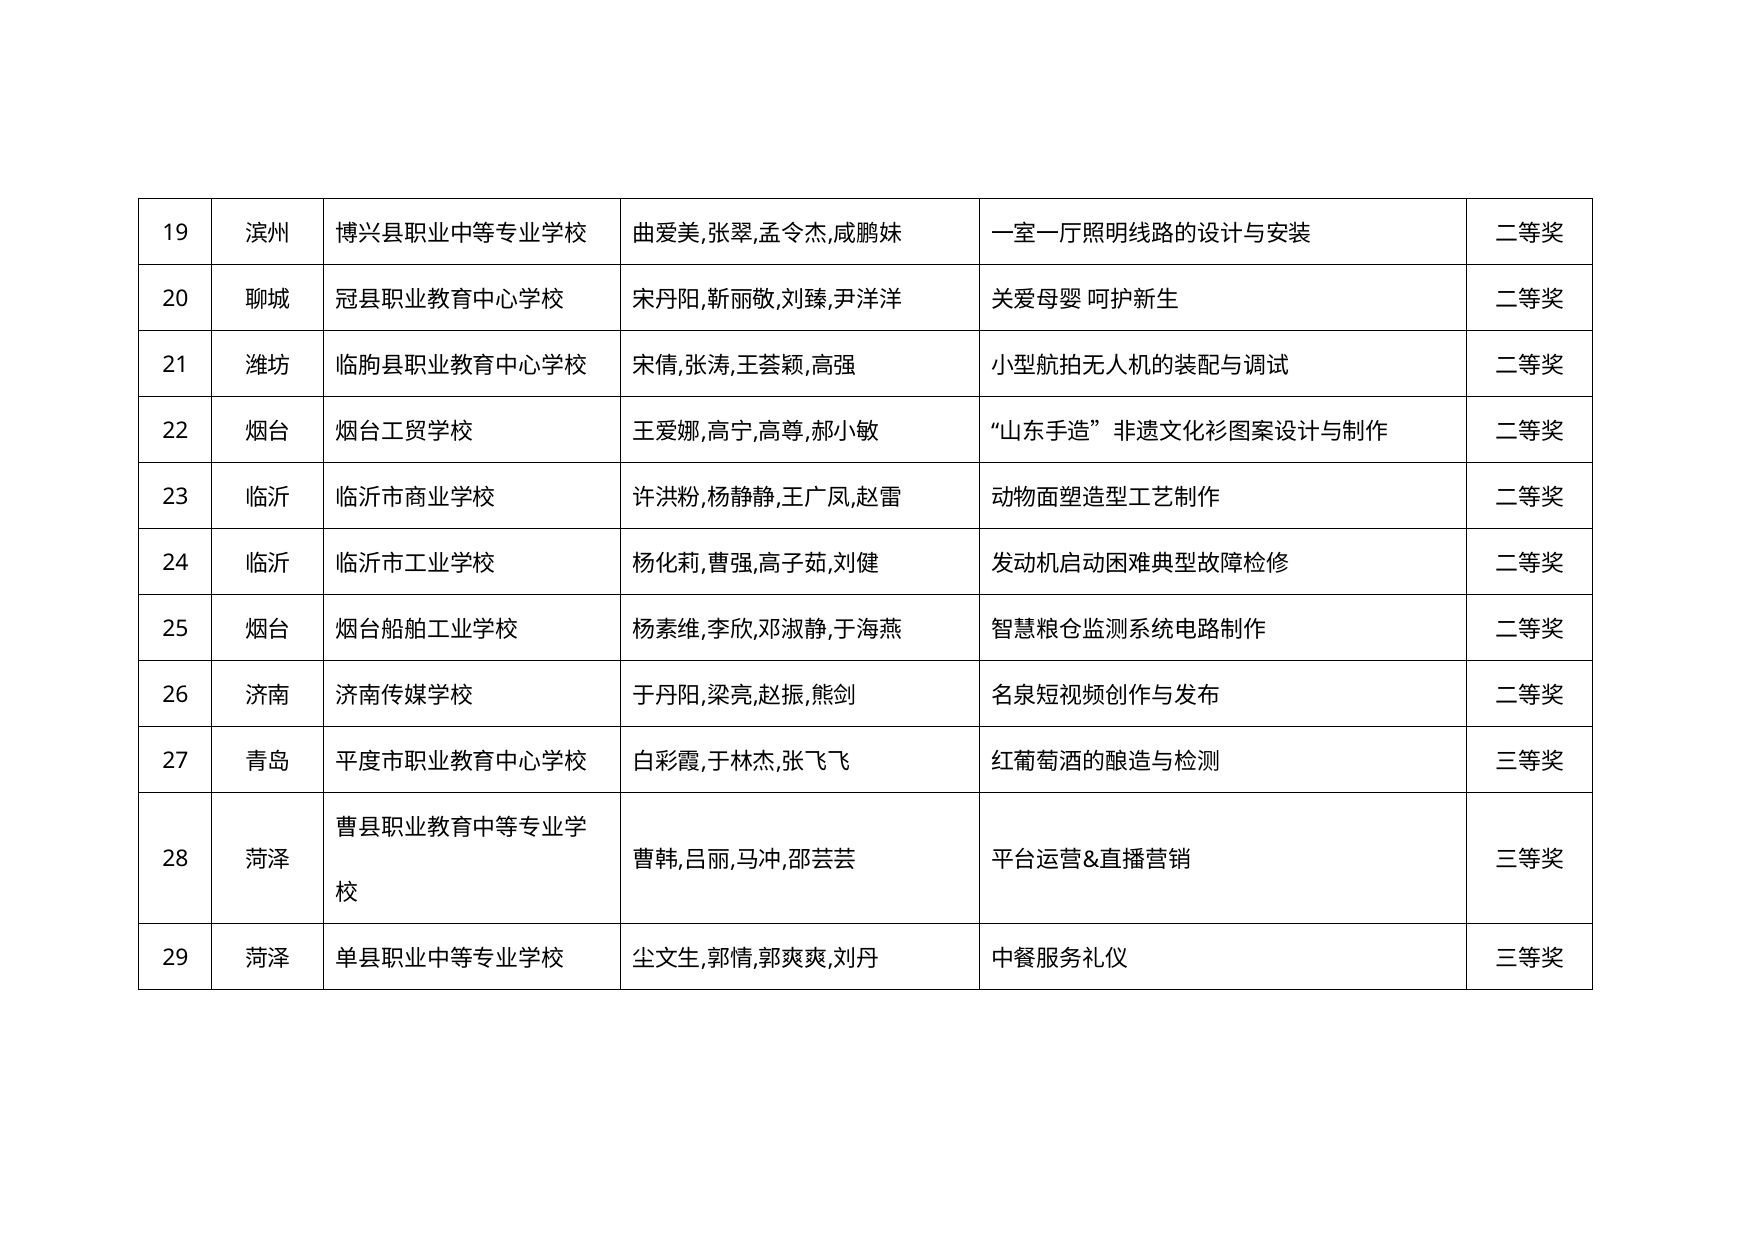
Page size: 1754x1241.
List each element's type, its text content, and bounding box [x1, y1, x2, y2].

table_cell 三等奖 [1467, 793, 1592, 923]
table_cell 临沂市商业学校 [324, 463, 620, 528]
table_cell 宋丹阳,靳丽敬,刘臻,尹洋洋 [621, 265, 979, 330]
table_cell 21 [139, 331, 211, 396]
table_cell 王爱娜,高宁,高尊,郝小敏 [621, 397, 979, 462]
table_cell 曹韩,吕丽,马冲,邵芸芸 [621, 793, 979, 923]
table_cell 宋倩,张涛,王荟颖,高强 [621, 331, 979, 396]
table_cell 名泉短视频创作与发布 [980, 661, 1466, 726]
table_cell “山东手造”非遗文化衫图案设计与制作 [980, 397, 1466, 462]
table_cell 菏泽 [212, 924, 323, 989]
table_cell 烟台工贸学校 [324, 397, 620, 462]
table_cell 白彩霞,于林杰,张飞飞 [621, 727, 979, 792]
table_cell 临朐县职业教育中心学校 [324, 331, 620, 396]
table_cell 博兴县职业中等专业学校 [324, 199, 620, 264]
table_cell 智慧粮仓监测系统电路制作 [980, 595, 1466, 660]
table_cell 曲爱美,张翠,孟令杰,咸鹏妹 [621, 199, 979, 264]
table_cell 聊城 [212, 265, 323, 330]
table_cell 青岛 [212, 727, 323, 792]
table_cell 杨素维,李欣,邓淑静,于海燕 [621, 595, 979, 660]
table_cell 烟台船舶工业学校 [324, 595, 620, 660]
table_cell 二等奖 [1467, 595, 1592, 660]
table_cell 二等奖 [1467, 661, 1592, 726]
table_cell 二等奖 [1467, 265, 1592, 330]
table_cell 二等奖 [1467, 529, 1592, 594]
table_cell 二等奖 [1467, 199, 1592, 264]
table_cell 尘文生,郭情,郭爽爽,刘丹 [621, 924, 979, 989]
table_cell 二等奖 [1467, 463, 1592, 528]
table_cell 27 [139, 727, 211, 792]
table_cell 单县职业中等专业学校 [324, 924, 620, 989]
table_cell 于丹阳,梁亮,赵振,熊剑 [621, 661, 979, 726]
table_cell 三等奖 [1467, 727, 1592, 792]
table_cell 动物面塑造型工艺制作 [980, 463, 1466, 528]
table_cell 烟台 [212, 397, 323, 462]
table_cell 23 [139, 463, 211, 528]
table_cell 28 [139, 793, 211, 923]
table_cell 滨州 [212, 199, 323, 264]
table_cell 中餐服务礼仪 [980, 924, 1466, 989]
table_cell 红葡萄酒的酿造与检测 [980, 727, 1466, 792]
table_cell 发动机启动困难典型故障检修 [980, 529, 1466, 594]
table_cell 关爱母婴 呵护新生 [980, 265, 1466, 330]
table_cell 22 [139, 397, 211, 462]
table_cell 许洪粉,杨静静,王广凤,赵雷 [621, 463, 979, 528]
table_cell 小型航拍无人机的装配与调试 [980, 331, 1466, 396]
table_cell 20 [139, 265, 211, 330]
table_cell 平度市职业教育中心学校 [324, 727, 620, 792]
table_cell 29 [139, 924, 211, 989]
table_cell 潍坊 [212, 331, 323, 396]
table_cell 平台运营&直播营销 [980, 793, 1466, 923]
table_cell 三等奖 [1467, 924, 1592, 989]
table_cell 济南传媒学校 [324, 661, 620, 726]
table_cell 19 [139, 199, 211, 264]
table_cell 25 [139, 595, 211, 660]
table_cell 曹县职业教育中等专业学校 [324, 793, 620, 923]
table_cell 一室一厅照明线路的设计与安装 [980, 199, 1466, 264]
table_cell 二等奖 [1467, 331, 1592, 396]
table_cell 烟台 [212, 595, 323, 660]
table_cell 冠县职业教育中心学校 [324, 265, 620, 330]
table_cell 26 [139, 661, 211, 726]
table_cell 菏泽 [212, 793, 323, 923]
table_cell 二等奖 [1467, 397, 1592, 462]
table_cell 济南 [212, 661, 323, 726]
table_cell 临沂 [212, 529, 323, 594]
table_cell 临沂 [212, 463, 323, 528]
table_cell 杨化莉,曹强,高子茹,刘健 [621, 529, 979, 594]
table_cell 临沂市工业学校 [324, 529, 620, 594]
table_cell 24 [139, 529, 211, 594]
